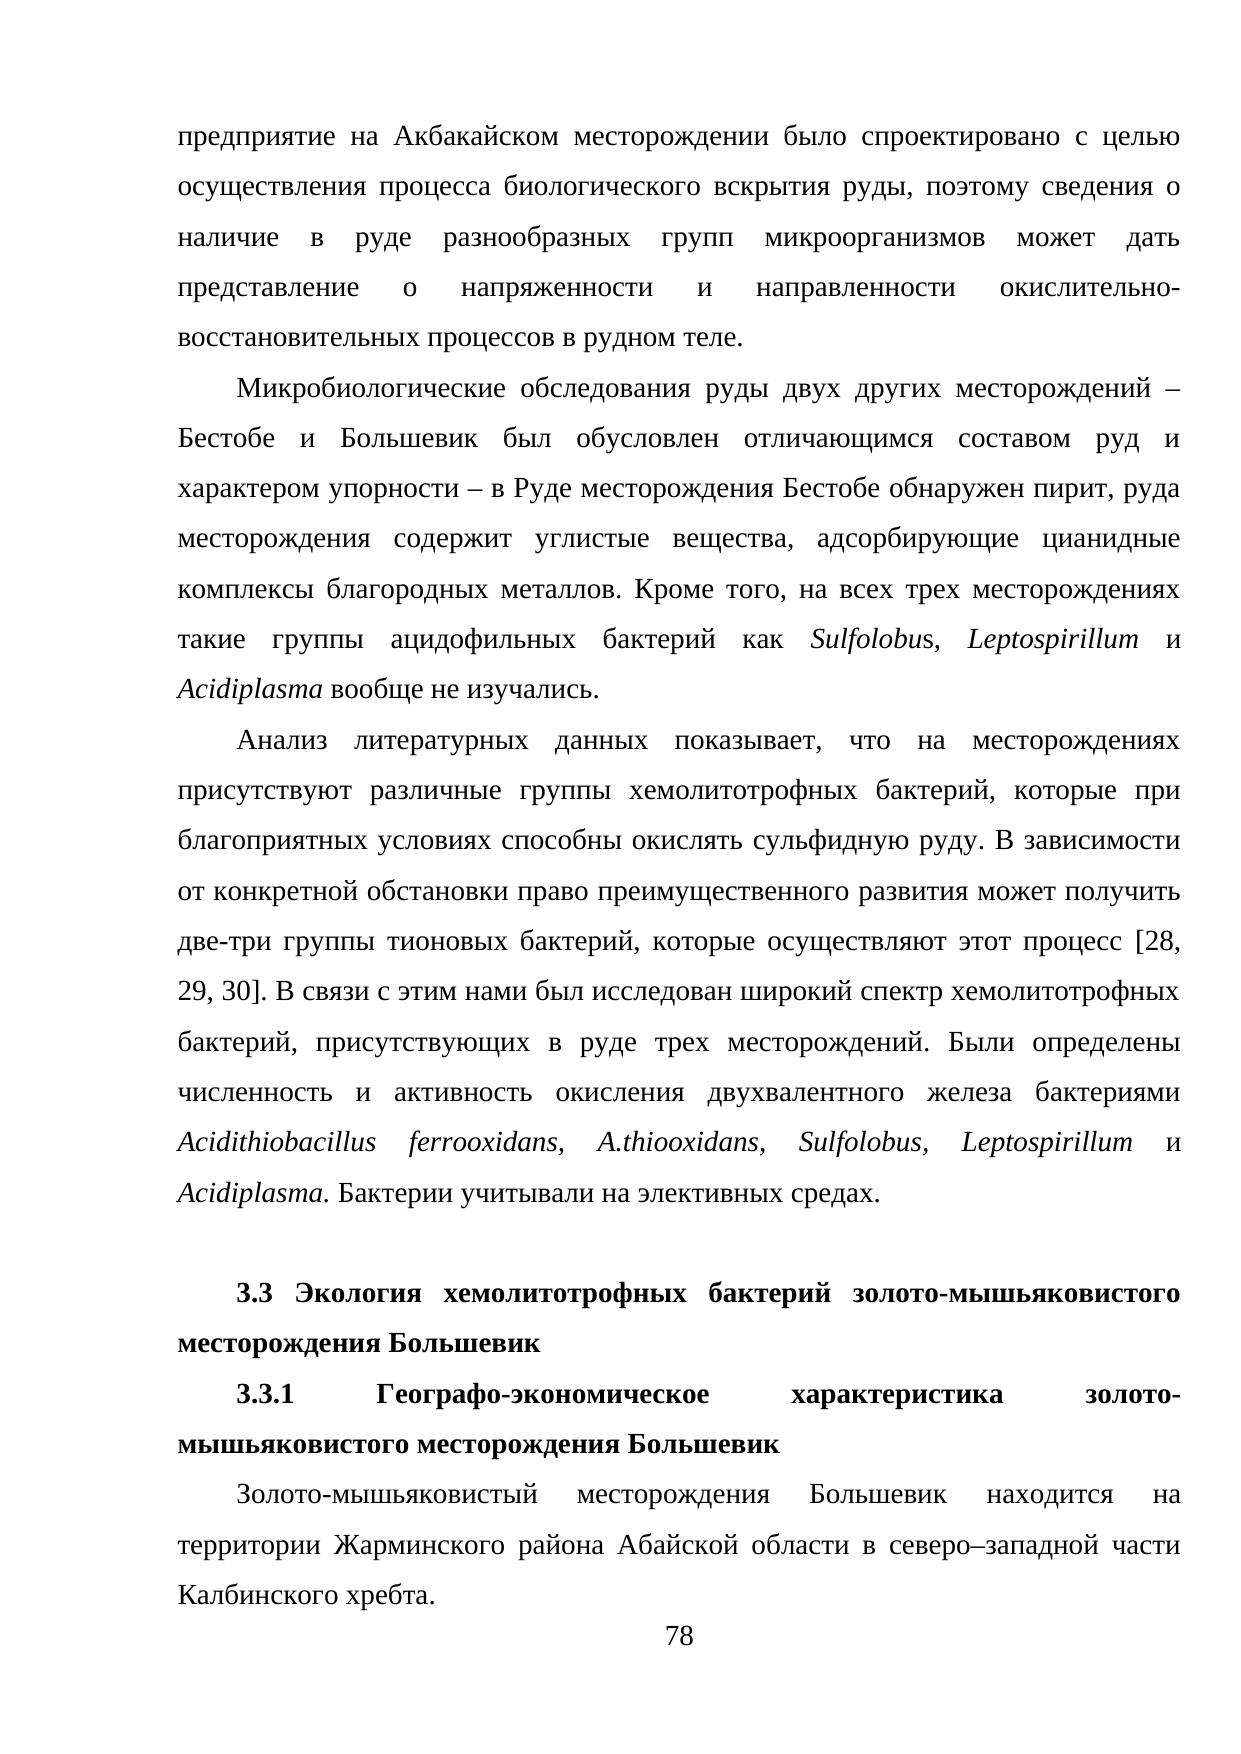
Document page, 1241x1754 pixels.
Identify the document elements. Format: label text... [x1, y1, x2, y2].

text Микробиологические обследования руды двух других месторождений – Бестобе и Большевик был обусловлен отличающимся составом руд и характером упорности – в Руде месторождения Бестобе обнаружен пирит, руда месторождения содержит углистые вещества, адсорбирующие цианидные комплексы благородных металлов. Кроме того, на всех трех месторождениях такие группы ацидофильных бактерий как Sulfolobus, Leptospirillum и Acidiplasma вообще не изучались. [177, 370, 1181, 705]
text Анализ литературных данных показывает, что на месторождениях присутствуют различные группы хемолитотрофных бактерий, которые при благоприятных условиях способны окислять сульфидную руду. В зависимости от конкретной обстановки право преимущественного развития может получить две-три группы тионовых бактерий, которые осуществляют этот процесс [28, 29, 30]. В связи с этим нами был исследован широкий спектр хемолитотрофных бактерий, присутствующих в руде трех месторождений. Были определены численность и активность окисления двухвалентного железа бактериями Aсidithiobacillus ferrooxidans, А.thiooxidans, Sulfolobus, Leptospirillum и Acidiplasma. Бактерии учитывали на элективных средах. [177, 722, 1181, 1208]
text 3.3.1 Географо-экономическое характеристика золото-мышьяковистого месторождения Большевик [177, 1376, 1181, 1460]
text Золото-мышьяковистый месторождения Большевик находится на территории Жарминского района Абайской области в северо–западной части Калбинского хребта. [177, 1477, 1181, 1611]
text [177, 118, 1181, 353]
text 3.3 Экология хемолитотрофных бактерий золото-мышьяковистого месторождения Большевик [177, 1275, 1181, 1359]
